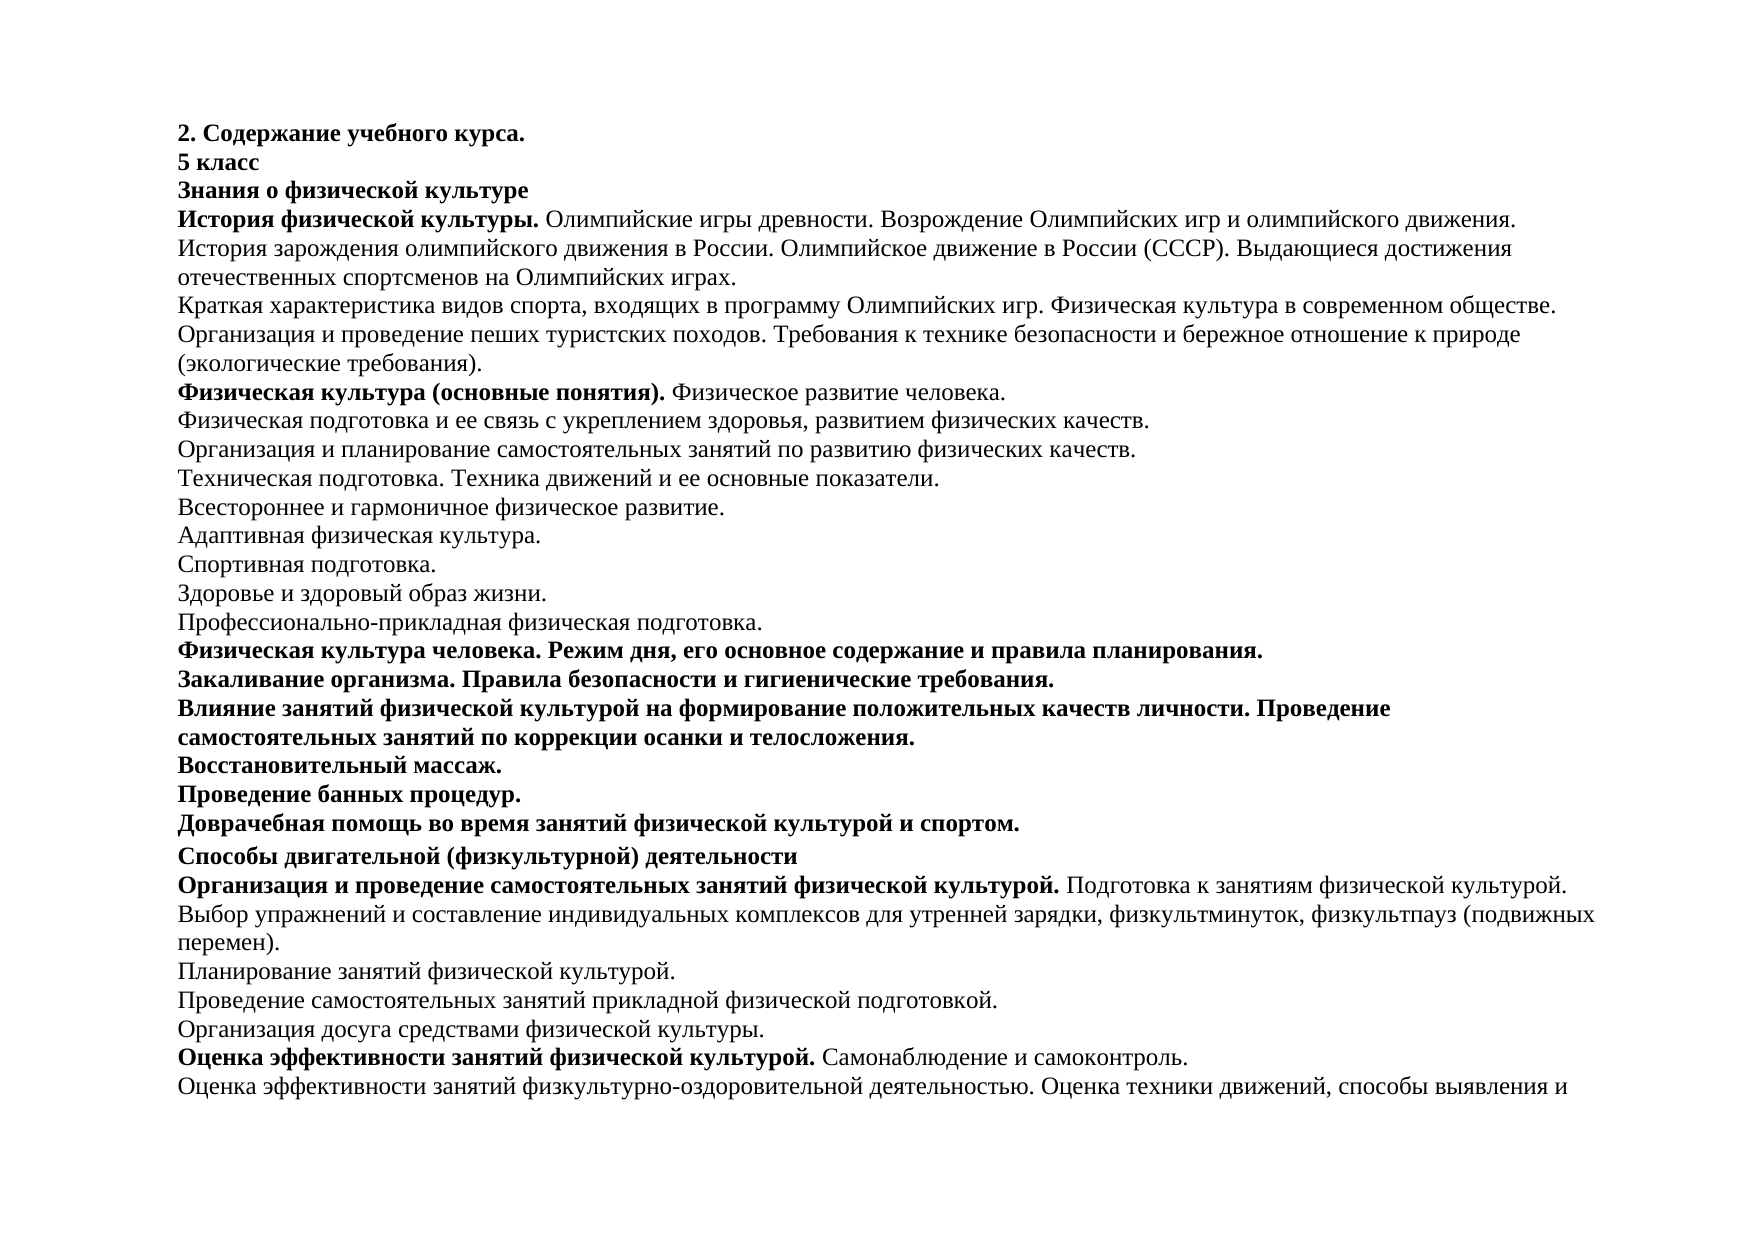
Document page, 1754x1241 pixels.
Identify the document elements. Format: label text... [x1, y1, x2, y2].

text Оценка эффективности занятий физкультурно-оздоровительной деятельностью. Оценка техники движений, способы выявления и [177, 1071, 1665, 1100]
text Физическая культура (основные понятия). Физическое развитие человека. [177, 377, 1665, 406]
text самостоятельных занятий по коррекции осанки и телосложения. [177, 722, 1665, 751]
text Влияние занятий физической культурой на формирование положительных качеств личности. Проведение [177, 693, 1665, 722]
text Организация и планирование самостоятельных занятий по развитию физических качеств. [177, 434, 1665, 463]
text Спортивная подготовка. [177, 549, 1665, 578]
text История физической культуры. Олимпийские игры древности. Возрождение Олимпийских игр и олимпийского движения. [177, 204, 1665, 233]
text Физическая подготовка и ее связь с укреплением здоровья, развитием физических качеств. [177, 406, 1665, 434]
text Проведение банных процедур. [177, 779, 1665, 808]
text Профессионально-прикладная физическая подготовка. [177, 607, 1665, 636]
text Восстановительный массаж. [177, 751, 1665, 779]
text Выбор упражнений и составление индивидуальных комплексов для утренней зарядки, физкультминуток, физкультпауз (подвижных перемен). [177, 899, 1665, 956]
text Закаливание организма. Правила безопасности и гигиенические требования. [177, 664, 1665, 693]
text Краткая характеристика видов спорта, входящих в программу Олимпийских игр. Физическая культура в современном обществе. [177, 291, 1665, 319]
text 5 класс [177, 147, 1665, 176]
text Физическая культура человека. Режим дня, его основное содержание и правила планирования. [177, 636, 1665, 664]
text Знания о физической культуре [177, 176, 1665, 204]
text Организация досуга средствами физической культуры. [177, 1014, 1665, 1042]
text Всестороннее и гармоничное физическое развитие. [177, 492, 1665, 521]
text Оценка эффективности занятий физической культурой. Самонаблюдение и самоконтроль. [177, 1042, 1665, 1071]
text История зарождения олимпийского движения в России. Олимпийское движение в России (СССР). Выдающиеся достижения отечественных спортсменов на Олимпийских играх. [177, 233, 1665, 291]
text Организация и проведение пеших туристских походов. Требования к технике безопасности и бережное отношение к природе (экологические требования). [177, 319, 1665, 377]
text Проведение самостоятельных занятий прикладной физической подготовкой. [177, 985, 1665, 1014]
text Техническая подготовка. Техника движений и ее основные показатели. [177, 463, 1665, 492]
text 2. Содержание учебного курса. [177, 118, 1665, 147]
text Организация и проведение самостоятельных занятий физической культурой. Подготовка к занятиям физической культурой. [177, 870, 1665, 899]
text Здоровье и здоровый образ жизни. [177, 578, 1665, 607]
text Планирование занятий физической культурой. [177, 956, 1665, 985]
text Доврачебная помощь во время занятий физической культурой и спортом. [177, 808, 1665, 837]
text Способы двигательной (физкультурной) деятельности [177, 841, 1665, 870]
text Адаптивная физическая культура. [177, 521, 1665, 549]
